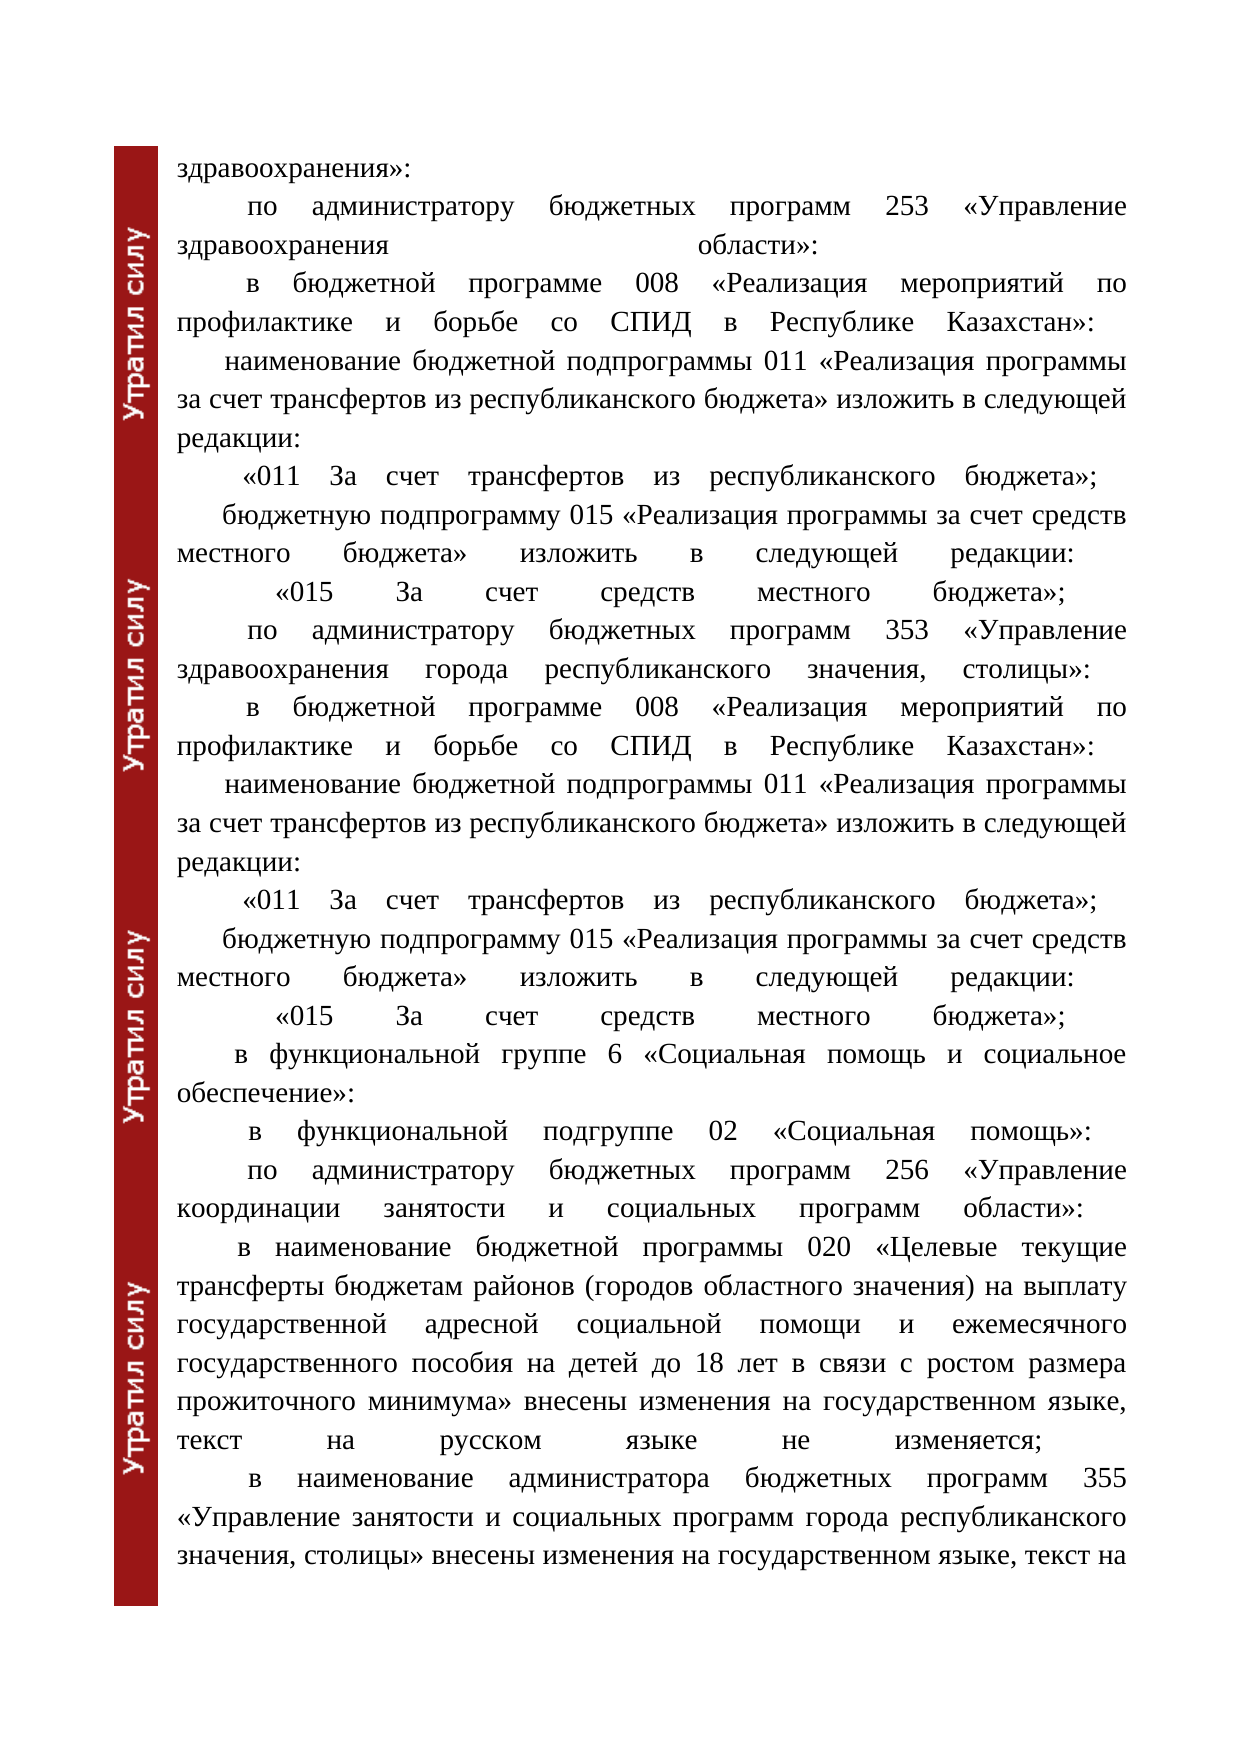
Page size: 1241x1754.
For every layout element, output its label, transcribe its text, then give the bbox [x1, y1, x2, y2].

picture [114, 146, 158, 150]
picture [114, 1571, 158, 1606]
